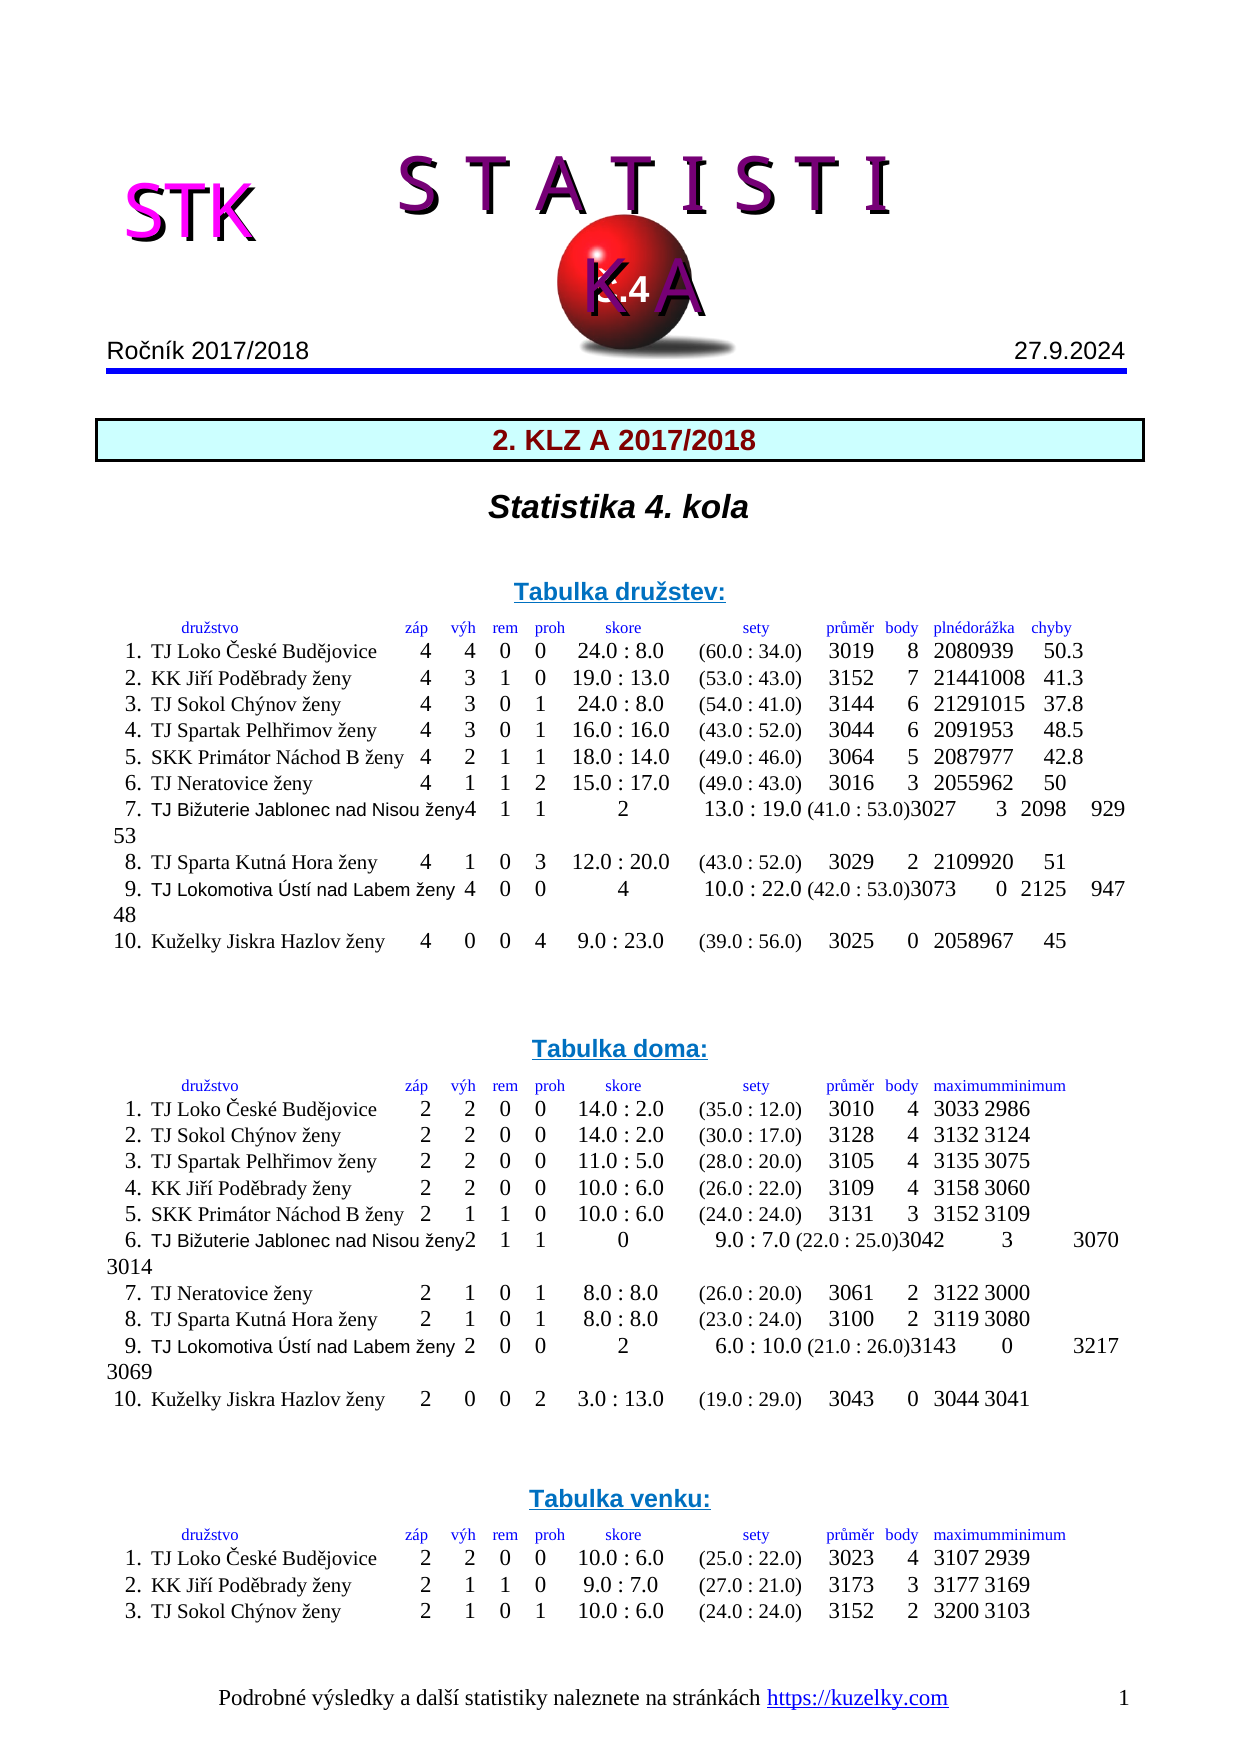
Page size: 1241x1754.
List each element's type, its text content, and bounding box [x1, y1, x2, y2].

text Statistika 4. kola [106, 487, 1134, 526]
text 8. TJ Sparta Kutná Hora ženy 4 1 0 3 12.0 : 20.0 (43.0 : 52.0) 3029 2 2109 920 51 [106, 848, 1134, 874]
text 5. SKK Primátor Náchod B ženy 2 1 1 0 10.0 : 6.0 (24.0 : 24.0) 3131 3 3152 3109 [106, 1200, 1134, 1226]
text 2. KK Jiří Poděbrady ženy 4 3 1 0 19.0 : 13.0 (53.0 : 43.0) 3152 7 2144 1008 41.3 [106, 664, 1134, 690]
text 10. Kuželky Jiskra Hazlov ženy 2 0 0 2 3.0 : 13.0 (19.0 : 29.0) 3043 0 3044 3041 [106, 1384, 1134, 1411]
text družstvo záp výh rem proh skore sety průměr body maximum minimum [106, 1076, 1134, 1095]
text družstvo záp výh rem proh skore sety průměr body plné dorážka chyby [106, 618, 1134, 637]
text 2. TJ Sokol Chýnov ženy 2 2 0 0 14.0 : 2.0 (30.0 : 17.0) 3128 4 3132 3124 [106, 1121, 1134, 1147]
text 1. TJ Loko České Budějovice 2 2 0 0 10.0 : 6.0 (25.0 : 22.0) 3023 4 3107 2939 [106, 1544, 1134, 1571]
text Č.4 [687, 267, 1134, 310]
text Ročník 2017/2018 27.9.2024 [106, 336, 1134, 365]
text Č.4 [609, 267, 671, 310]
text 9. TJ Lokomotiva Ústí nad Labem ženy 4 0 0 4 10.0 : 22.0 (42.0 : 53.0) 3073 0 2125 947 48 [106, 874, 1134, 927]
text Tabulka družstev: [94, 577, 1145, 606]
text 3. TJ Sokol Chýnov ženy 4 3 0 1 24.0 : 8.0 (54.0 : 41.0) 3144 6 2129 1015 37.8 [106, 690, 1134, 716]
text 4. KK Jiří Poděbrady ženy 2 2 0 0 10.0 : 6.0 (26.0 : 22.0) 3109 4 3158 3060 [106, 1174, 1134, 1200]
text 5. SKK Primátor Náchod B ženy 4 2 1 1 18.0 : 14.0 (49.0 : 46.0) 3064 5 2087 977 42.8 [106, 743, 1134, 769]
text 1. TJ Loko České Budějovice 2 2 0 0 14.0 : 2.0 (35.0 : 12.0) 3010 4 3033 2986 [106, 1095, 1134, 1121]
text 8. TJ Sparta Kutná Hora ženy 2 1 0 1 8.0 : 8.0 (23.0 : 24.0) 3100 2 3119 3080 [106, 1306, 1134, 1332]
text 10. Kuželky Jiskra Hazlov ženy 4 0 0 4 9.0 : 23.0 (39.0 : 56.0) 3025 0 2058 967 45 [106, 927, 1134, 954]
text 7. TJ Neratovice ženy 2 1 0 1 8.0 : 8.0 (26.0 : 20.0) 3061 2 3122 3000 [106, 1279, 1134, 1306]
text 7. TJ Bižuterie Jablonec nad Nisou ženy 4 1 1 2 13.0 : 19.0 (41.0 : 53.0) 3027 3 2098 929 53 [106, 796, 1134, 848]
text družstvo záp výh rem proh skore sety průměr body maximum minimum [106, 1525, 1134, 1544]
text 6. TJ Bižuterie Jablonec nad Nisou ženy 2 1 1 0 9.0 : 7.0 (22.0 : 25.0) 3042 3 3070 3014 [106, 1226, 1134, 1279]
text 9. TJ Lokomotiva Ústí nad Labem ženy 2 0 0 2 6.0 : 10.0 (21.0 : 26.0) 3143 0 3217 3069 [106, 1332, 1134, 1384]
text Č.4 [106, 267, 587, 310]
text Tabulka doma: [94, 1034, 1145, 1063]
text 3. TJ Spartak Pelhřimov ženy 2 2 0 0 11.0 : 5.0 (28.0 : 20.0) 3105 4 3135 3075 [106, 1147, 1134, 1174]
text 4. TJ Spartak Pelhřimov ženy 4 3 0 1 16.0 : 16.0 (43.0 : 52.0) 3044 6 2091 953 48.5 [106, 716, 1134, 743]
text 3. TJ Sokol Chýnov ženy 2 1 0 1 10.0 : 6.0 (24.0 : 24.0) 3152 2 3200 3103 [106, 1597, 1134, 1623]
text 2. KK Jiří Poděbrady ženy 2 1 1 0 9.0 : 7.0 (27.0 : 21.0) 3173 3 3177 3169 [106, 1571, 1134, 1597]
text 6. TJ Neratovice ženy 4 1 1 2 15.0 : 17.0 (49.0 : 43.0) 3016 3 2055 962 50 [106, 769, 1134, 796]
subtitle 2. KLZ A 2017/2018 [98, 421, 1142, 459]
text Tabulka venku: [94, 1484, 1145, 1513]
text 1. TJ Loko České Budějovice 4 4 0 0 24.0 : 8.0 (60.0 : 34.0) 3019 8 2080 939 50.3 [106, 637, 1134, 664]
